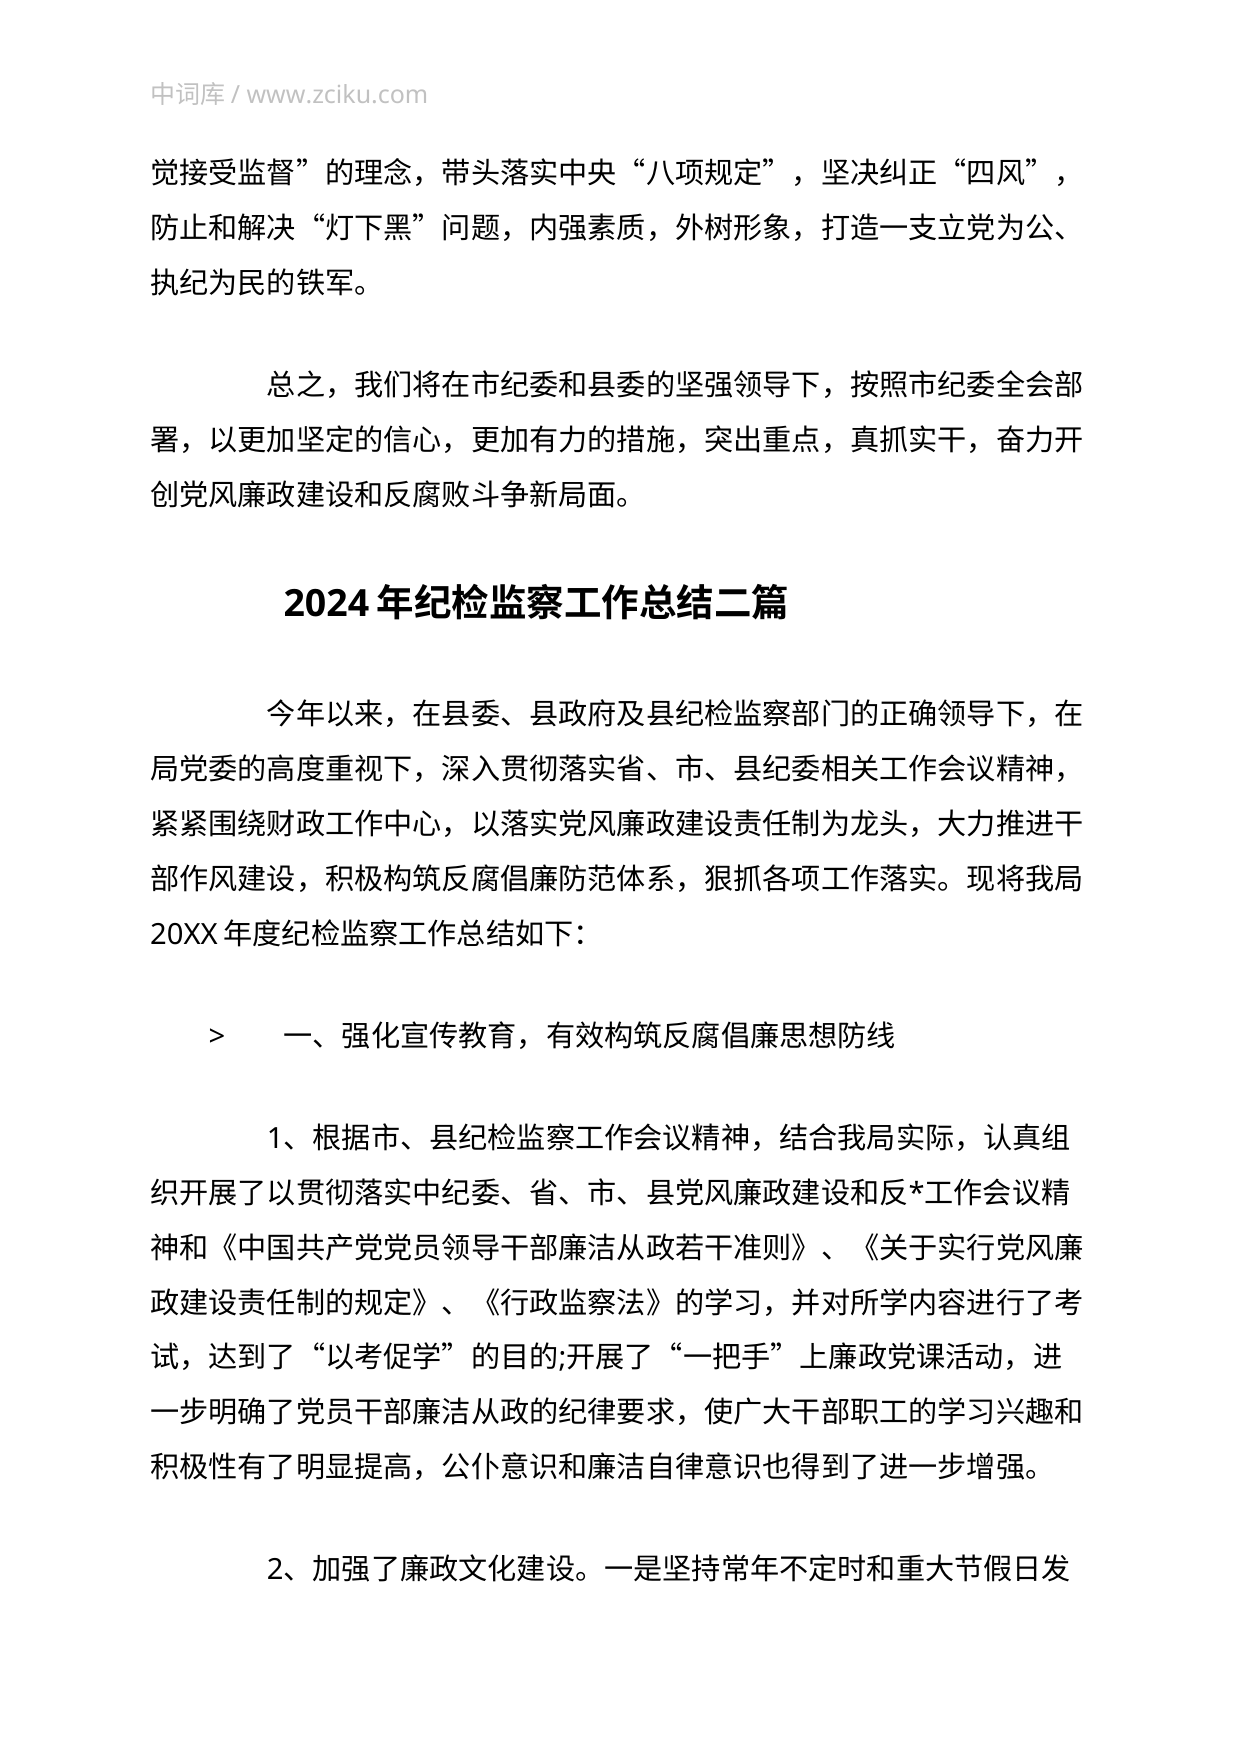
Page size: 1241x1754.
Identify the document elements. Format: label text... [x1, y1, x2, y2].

text > 一、强化宣传教育，有效构筑反腐倡廉思想防线 [150, 1012, 1090, 1055]
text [150, 150, 1090, 302]
text 2024年纪检监察工作总结二篇 [150, 573, 1090, 628]
text 今年以来，在县委、县政府及县纪检监察部门的正确领导下，在局党委的高度重视下，深入贯彻落实省、市、县纪委相关工作会议精神，紧紧围绕财政工作中心，以落实党风廉政建设责任制为龙头，大力推进干部作风建设，积极构筑反腐倡廉防范体系，狠抓各项工作落实。现将我局20XX年度纪检监察工作总结如下： [150, 691, 1090, 953]
text 1、根据市、县纪检监察工作会议精神，结合我局实际，认真组织开展了以贯彻落实中纪委、省、市、县党风廉政建设和反*工作会议精神和《中国共产党党员领导干部廉洁从政若干准则》、《关于实行党风廉政建设责任制的规定》、《行政监察法》的学习，并对所学内容进行了考试，达到了“以考促学”的目的;开展了“一把手”上廉政党课活动，进一步明确了党员干部廉洁从政的纪律要求，使广大干部职工的学习兴趣和积极性有了明显提高，公仆意识和廉洁自律意识也得到了进一步增强。 [150, 1114, 1090, 1486]
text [150, 1546, 1090, 1588]
text 总之，我们将在市纪委和县委的坚强领导下，按照市纪委全会部署，以更加坚定的信心，更加有力的措施，突出重点，真抓实干，奋力开创党风廉政建设和反腐败斗争新局面。 [150, 362, 1090, 514]
